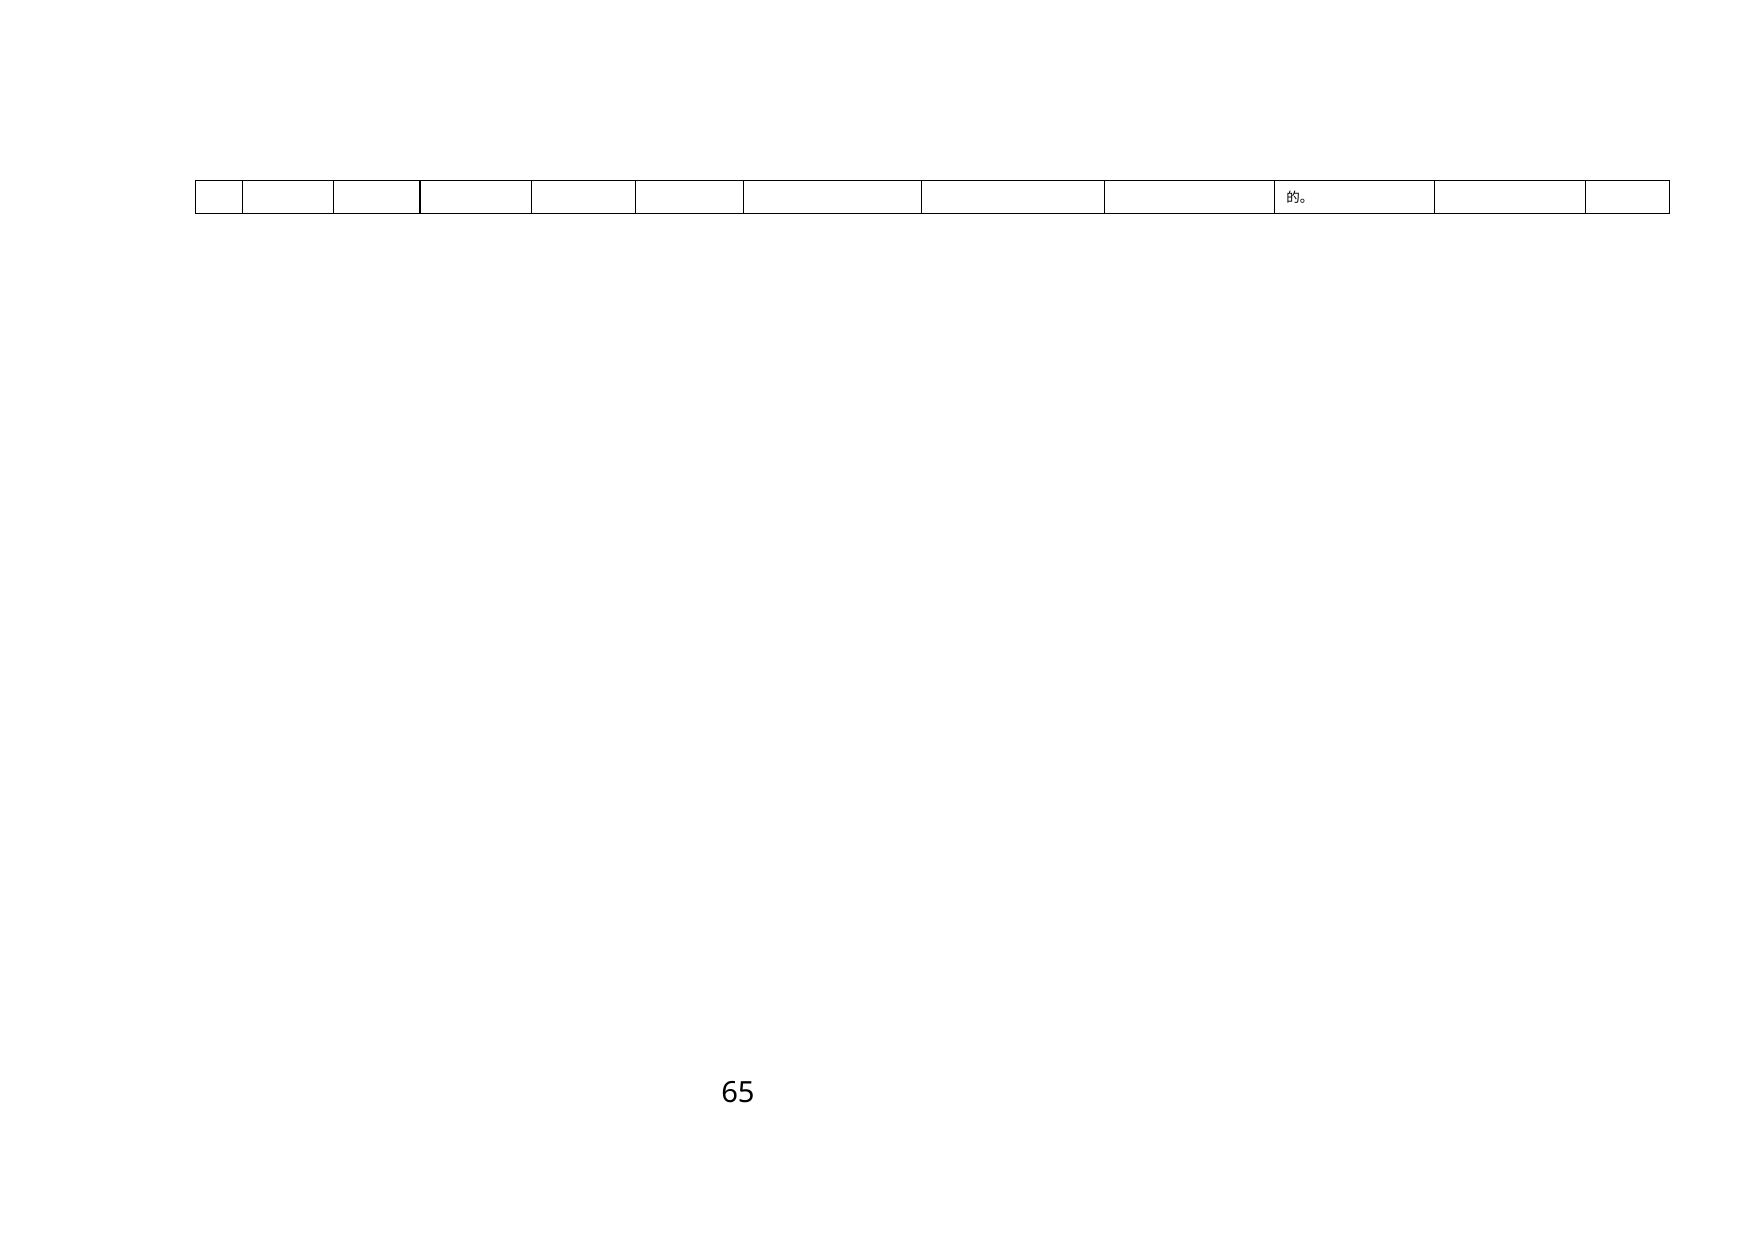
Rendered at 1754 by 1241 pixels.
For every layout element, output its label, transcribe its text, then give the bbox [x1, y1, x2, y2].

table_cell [1275, 181, 1434, 213]
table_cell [243, 181, 333, 213]
table_cell [532, 181, 635, 213]
table_cell [1105, 181, 1274, 213]
table_cell [922, 181, 1104, 213]
table_cell [334, 181, 419, 213]
table_cell [1586, 181, 1669, 213]
table_cell [421, 181, 531, 213]
table_cell [636, 181, 743, 213]
table_cell [744, 181, 921, 213]
table_cell 60 [196, 181, 242, 213]
table_cell [1435, 181, 1585, 213]
